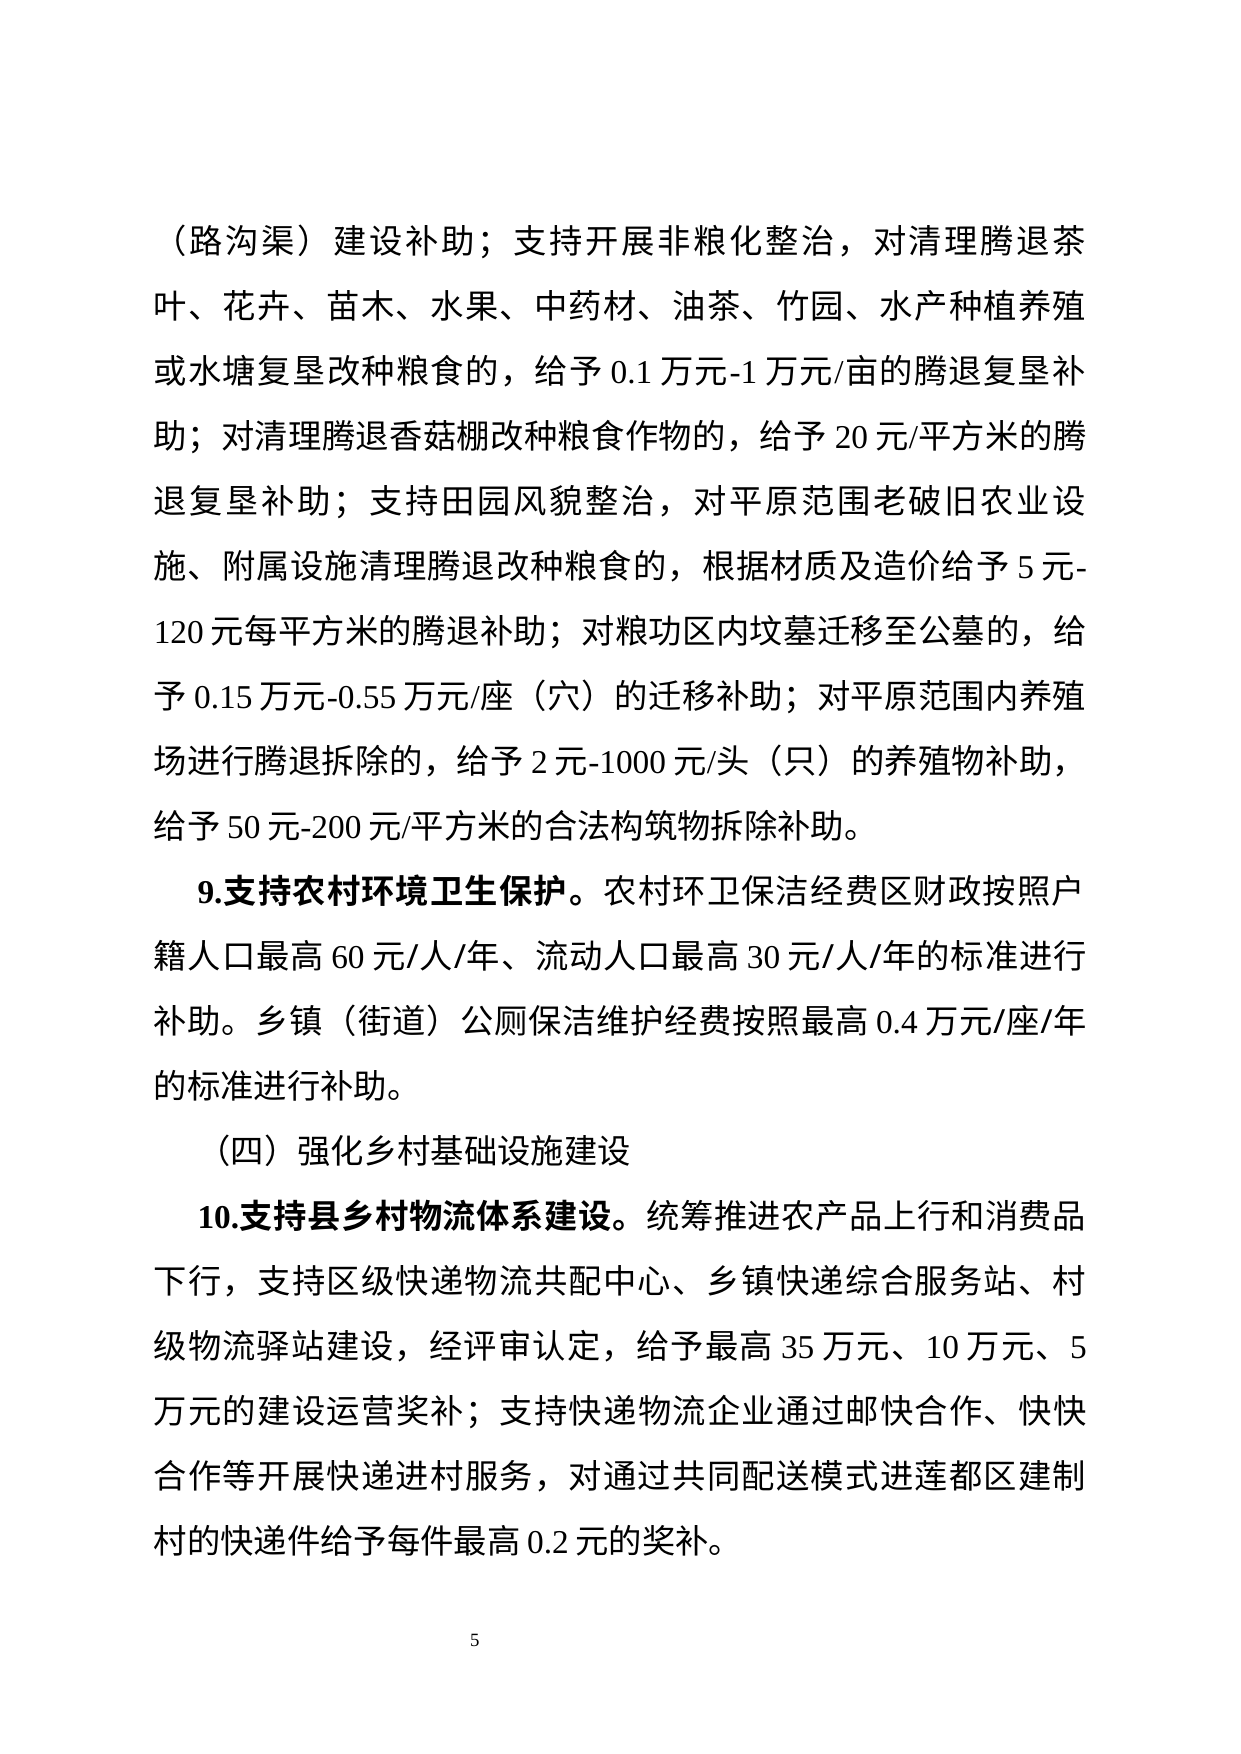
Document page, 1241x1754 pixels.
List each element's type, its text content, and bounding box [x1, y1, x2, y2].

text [153, 206, 1087, 856]
text 10.支持县乡村物流体系建设。统筹推进农产品上行和消费品下行，支持区级快递物流共配中心、乡镇快递综合服务站、村级物流驿站建设，经评审认定，给予最高35万元、10万元、5万元的建设运营奖补；支持快递物流企业通过邮快合作、快快合作等开展快递进村服务，对通过共同配送模式进莲都区建制村的快递件给予每件最高0.2元的奖补。 [153, 1181, 1087, 1571]
text （四）强化乡村基础设施建设 [153, 1116, 1087, 1181]
text 9.支持农村环境卫生保护。农村环卫保洁经费区财政按照户籍人口最高60元/人/年、流动人口最高30元/人/年的标准进行补助。乡镇（街道）公厕保洁维护经费按照最高0.4万元/座/年的标准进行补助。 [153, 856, 1087, 1116]
